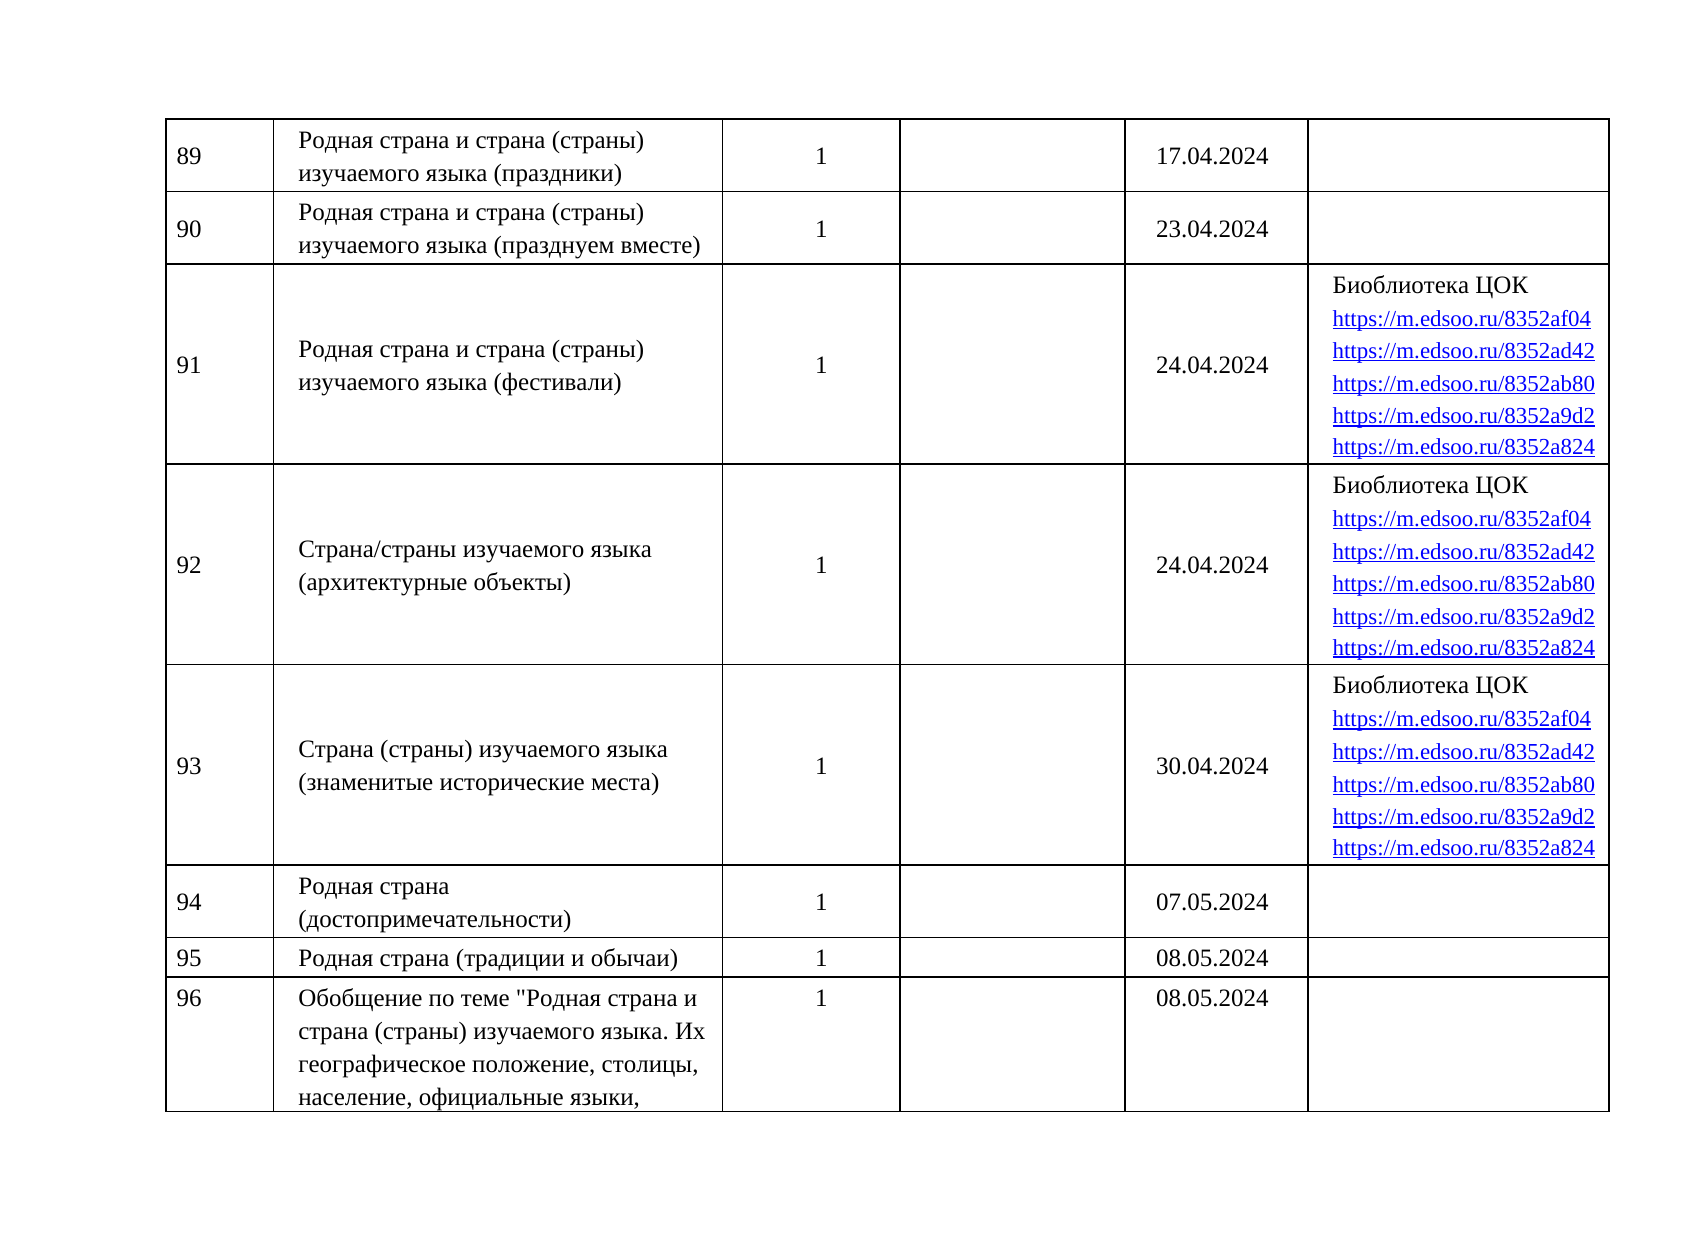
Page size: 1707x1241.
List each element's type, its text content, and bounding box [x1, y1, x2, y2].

table_cell 93 [167, 665, 273, 864]
table_cell 1 [723, 665, 899, 864]
table_cell Родная страна (традиции и обычаи) [274, 938, 722, 976]
table_cell 24.04.2024 [1126, 265, 1307, 463]
table_cell Родная страна и страна (страны) изучаемого языка (празднуем вместе) [274, 192, 722, 263]
table_cell Страна/страны изучаемого языка (архитектурные объекты) [274, 465, 722, 664]
table_cell 1 [723, 938, 899, 976]
table_cell 1 [723, 120, 899, 191]
table_cell [901, 938, 1124, 976]
table_cell [901, 866, 1124, 937]
table_cell 24.04.2024 [1126, 465, 1307, 664]
table_cell [1309, 978, 1608, 1111]
table_cell 1 [723, 978, 899, 1111]
table_cell [901, 192, 1124, 263]
table_cell 89 [167, 120, 273, 191]
table_cell 96 [167, 978, 273, 1111]
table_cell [274, 978, 722, 1111]
table_cell Родная страна и страна (страны) изучаемого языка (фестивали) [274, 265, 722, 463]
table_cell 91 [167, 265, 273, 463]
table_cell [901, 465, 1124, 664]
table_cell 08.05.2024 [1126, 978, 1307, 1111]
table_cell 17.04.2024 [1126, 120, 1307, 191]
table_cell [901, 265, 1124, 463]
table_cell [1309, 120, 1608, 191]
table_cell [901, 665, 1124, 864]
table_cell [1309, 866, 1608, 937]
table_cell 1 [723, 465, 899, 664]
table_cell 08.05.2024 [1126, 938, 1307, 976]
table_cell Родная страна (достопримечательности) [274, 866, 722, 937]
table_cell [1309, 192, 1608, 263]
table_cell 92 [167, 465, 273, 664]
table_cell 23.04.2024 [1126, 192, 1307, 263]
table_cell 95 [167, 938, 273, 976]
table_cell 90 [167, 192, 273, 263]
table_cell Родная страна и страна (страны) изучаемого языка (праздники) [274, 120, 722, 191]
table_cell [1309, 938, 1608, 976]
table_cell 1 [723, 192, 899, 263]
table_cell 94 [167, 866, 273, 937]
table_cell 07.05.2024 [1126, 866, 1307, 937]
table_cell 1 [723, 265, 899, 463]
table_cell 1 [723, 866, 899, 937]
table_cell 30.04.2024 [1126, 665, 1307, 864]
table_cell Страна (страны) изучаемого языка (знаменитые исторические места) [274, 665, 722, 864]
table_cell [901, 978, 1124, 1111]
table_cell [901, 120, 1124, 191]
